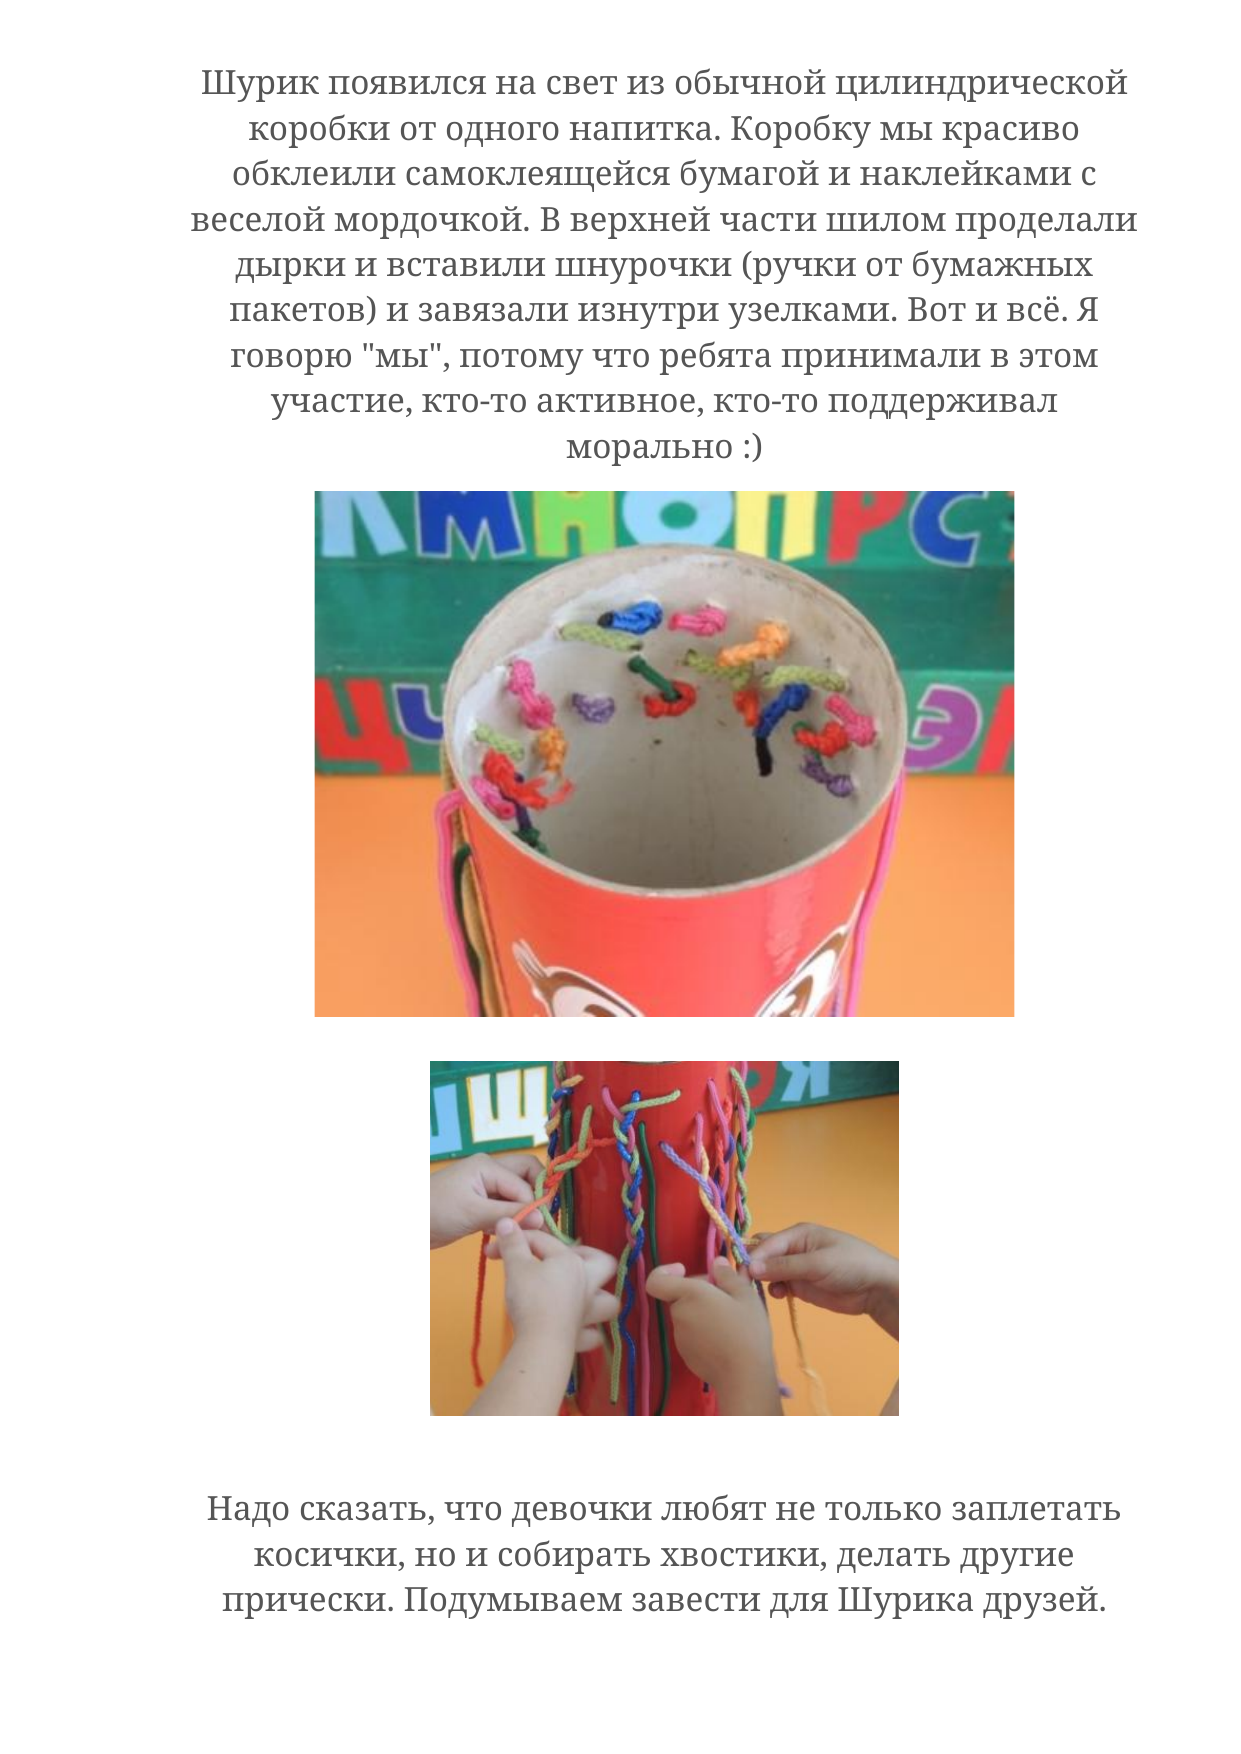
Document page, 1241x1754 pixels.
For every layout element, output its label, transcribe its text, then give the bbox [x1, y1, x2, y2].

text Надо сказать, что девочки любят не только заплетать косички, но и собирать хвостики, делать другие прически. Подумываем завести для Шурика друзей. [177, 1485, 1152, 1621]
picture [430, 1061, 899, 1416]
text Шурик появился на свет из обычной цилиндрической коробки от одного напитка. Коробку мы красиво обклеили самоклеящейся бумагой и наклейками с веселой мордочкой. В верхней части шилом проделали дырки и вставили шнурочки (ручки от бумажных пакетов) и завязали изнутри узелками. Вот и всё. Я говорю "мы", потому что ребята принимали в этом участие, кто-то активное, кто-то поддерживал морально :) [177, 59, 1152, 468]
picture [314, 491, 1015, 1017]
